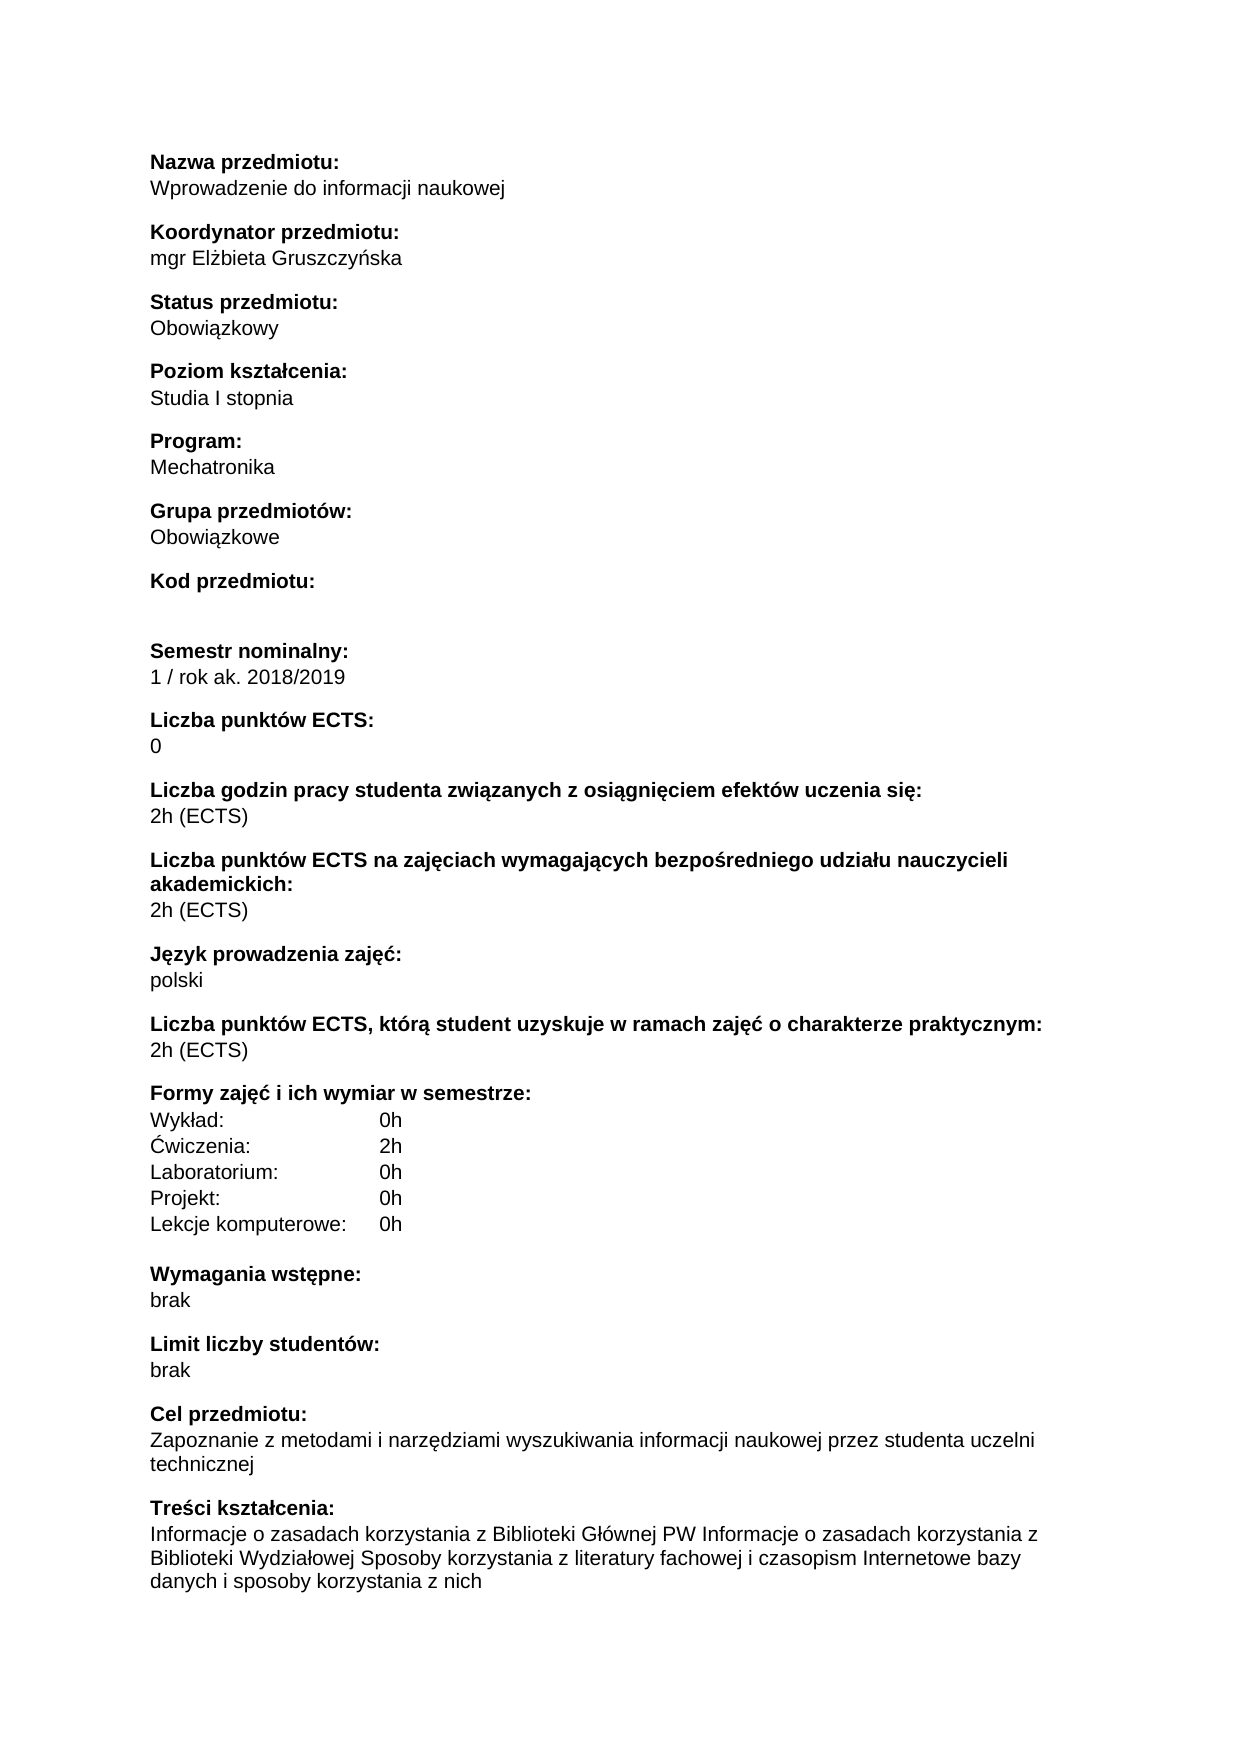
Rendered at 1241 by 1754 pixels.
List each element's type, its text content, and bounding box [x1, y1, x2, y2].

text brak [150, 1358, 1090, 1382]
text Kod przedmiotu: [150, 569, 1090, 593]
table_header Wykład: [140, 1108, 367, 1132]
text 2h (ECTS) [150, 898, 1090, 922]
text Status przedmiotu: [150, 289, 1090, 313]
text Formy zajęć i ich wymiar w semestrze: [150, 1081, 1090, 1105]
text Limit liczby studentów: [150, 1332, 1090, 1356]
table_cell 2h [369, 1132, 597, 1158]
table_cell Ćwiczenia: [140, 1134, 367, 1158]
text Treści kształcenia: [150, 1495, 1090, 1519]
text Liczba punktów ECTS na zajęciach wymagających bezpośredniego udziału nauczycieli akademickich: [150, 848, 1090, 896]
text Koordynator przedmiotu: [150, 220, 1090, 244]
text Grupa przedmiotów: [150, 499, 1090, 523]
text polski [150, 968, 1090, 992]
text mgr Elżbieta Gruszczyńska [150, 246, 1090, 270]
text Liczba punktów ECTS, którą student uzyskuje w ramach zajęć o charakterze praktycznym: [150, 1011, 1090, 1035]
table_cell 0h [369, 1158, 597, 1184]
table_cell Projekt: [140, 1186, 367, 1210]
text Liczba godzin pracy studenta związanych z osiągnięciem efektów uczenia się: [150, 778, 1090, 802]
text Program: [150, 429, 1090, 453]
table_cell Lekcje komputerowe: [140, 1212, 367, 1236]
text Semestr nominalny: [150, 638, 1090, 662]
table_header 0h [369, 1108, 597, 1132]
text Obowiązkowe [150, 525, 1090, 549]
table_cell Laboratorium: [140, 1160, 367, 1184]
text Liczba punktów ECTS: [150, 708, 1090, 732]
text Język prowadzenia zajęć: [150, 942, 1090, 966]
text Poziom kształcenia: [150, 359, 1090, 383]
text brak [150, 1288, 1090, 1312]
text Wprowadzenie do informacji naukowej [150, 176, 1090, 200]
text 2h (ECTS) [150, 804, 1090, 828]
text Zapoznanie z metodami i narzędziami wyszukiwania informacji naukowej przez studenta uczelni technicznej [150, 1428, 1090, 1476]
text 0 [150, 734, 1090, 758]
text Mechatronika [150, 455, 1090, 479]
text Cel przedmiotu: [150, 1402, 1090, 1426]
text 2h (ECTS) [150, 1037, 1090, 1061]
text Informacje o zasadach korzystania z Biblioteki Głównej PW Informacje o zasadach korzystania z Biblioteki Wydziałowej Sposoby korzystania z literatury fachowej i czasopism Internetowe bazy danych i sposoby korzystania z nich [150, 1521, 1090, 1593]
table_cell 0h [369, 1210, 597, 1236]
text Nazwa przedmiotu: [150, 150, 1090, 174]
text 1 / rok ak. 2018/2019 [150, 664, 1090, 688]
table_cell 0h [369, 1184, 597, 1210]
text Wymagania wstępne: [150, 1262, 1090, 1286]
text Obowiązkowy [150, 316, 1090, 339]
text Studia I stopnia [150, 385, 1090, 409]
